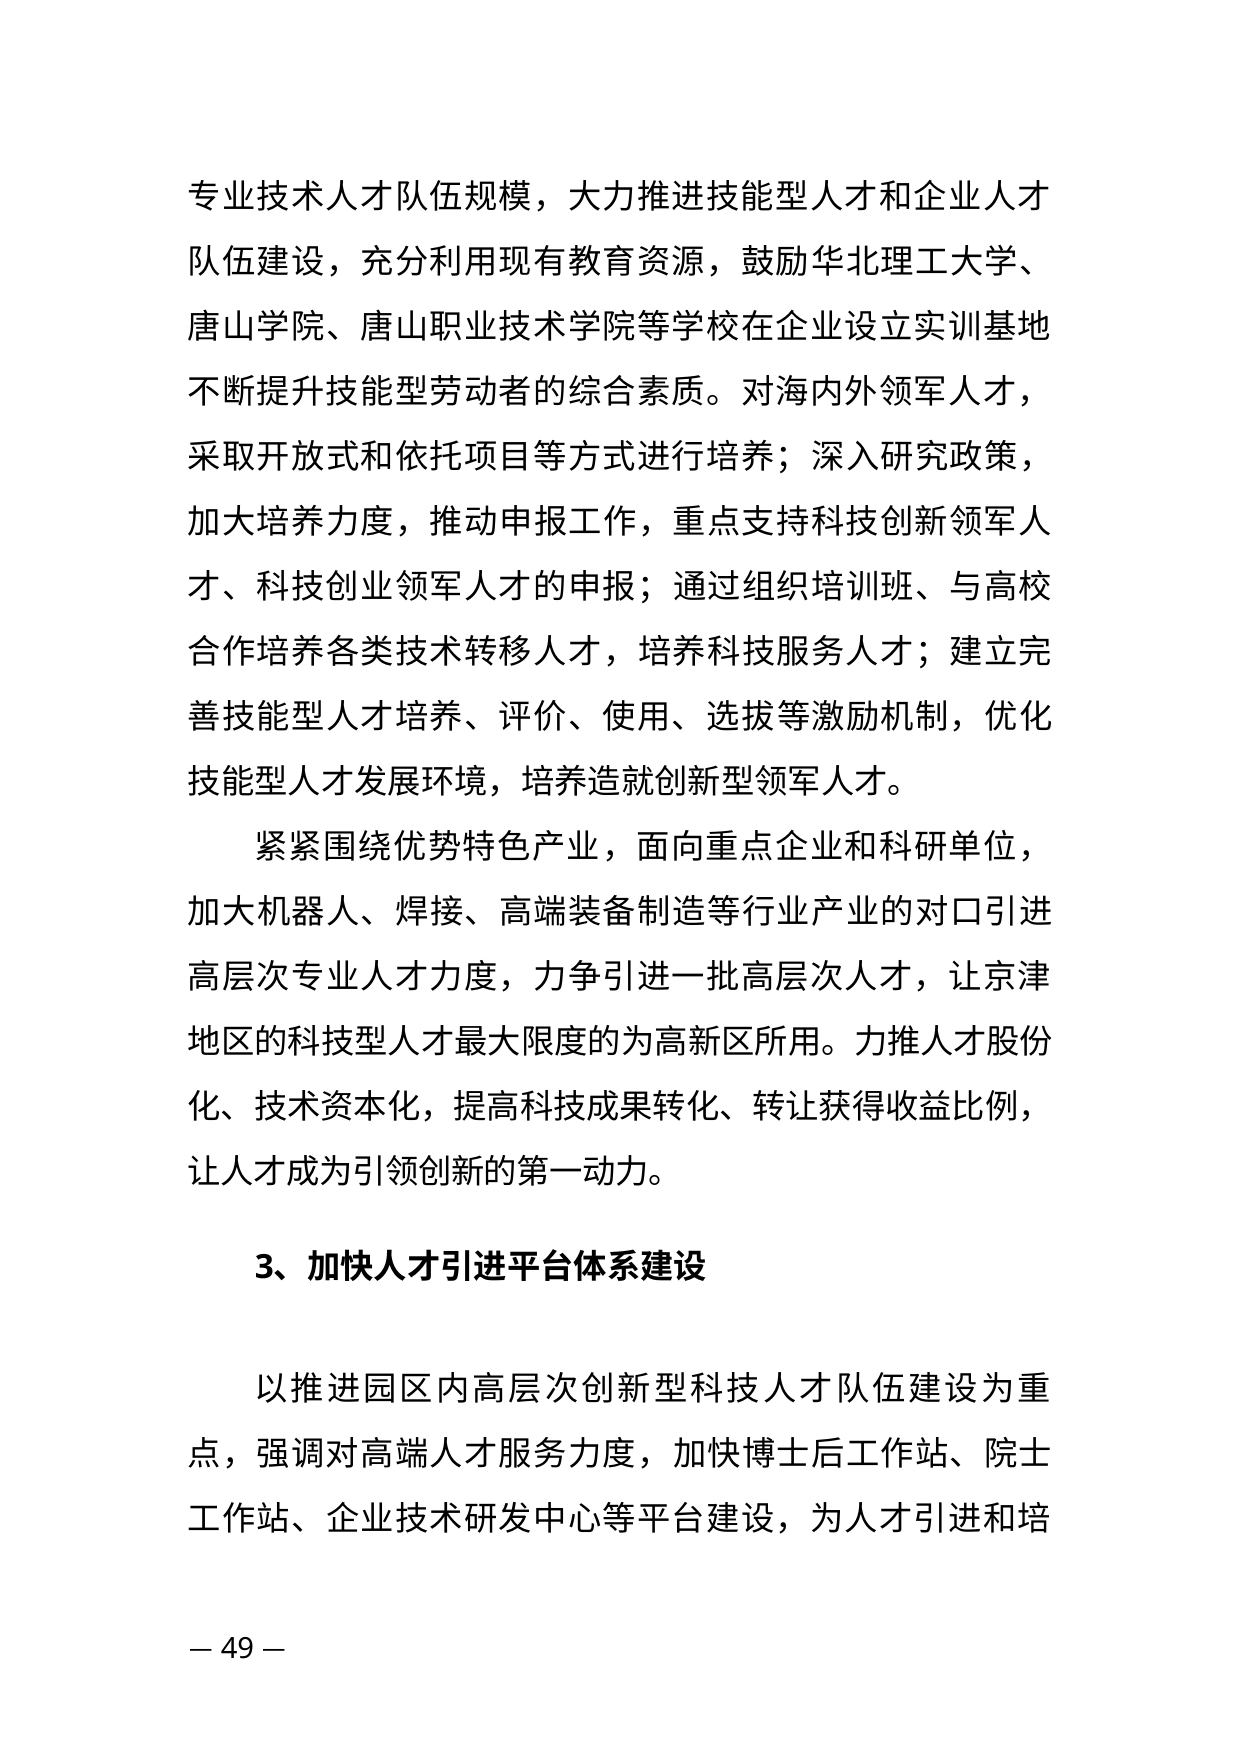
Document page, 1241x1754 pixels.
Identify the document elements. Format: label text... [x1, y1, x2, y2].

text 紧紧围绕优势特色产业，面向重点企业和科研单位，加大机器人、焊接、高端装备制造等行业产业的对口引进高层次专业人才力度，力争引进一批高层次人才，让京津地区的科技型人才最大限度的为高新区所用。力推人才股份化、技术资本化，提高科技成果转化、转让获得收益比例，让人才成为引领创新的第一动力。 [187, 812, 1053, 1202]
subtitle 3、加快人才引进平台体系建设 [187, 1231, 1053, 1296]
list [187, 1353, 1053, 1548]
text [187, 162, 1053, 812]
